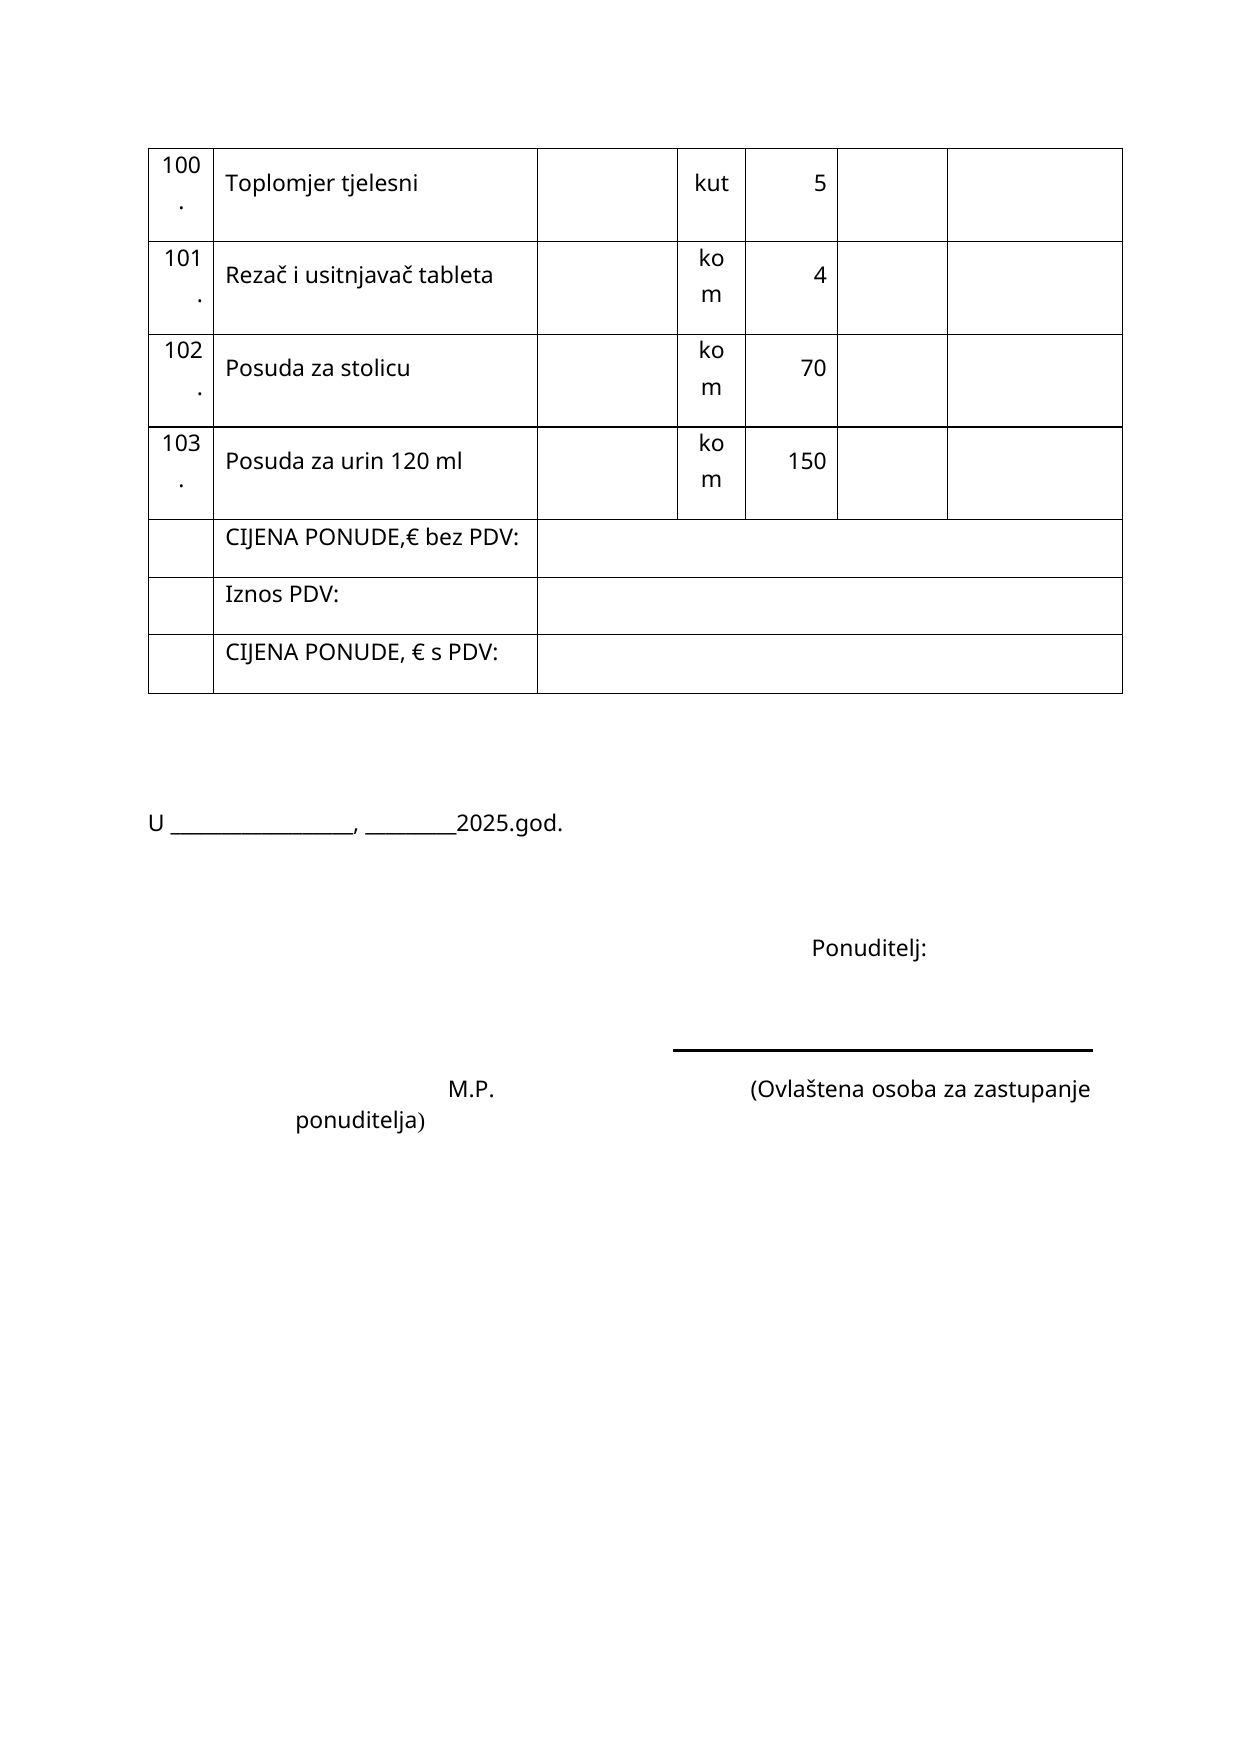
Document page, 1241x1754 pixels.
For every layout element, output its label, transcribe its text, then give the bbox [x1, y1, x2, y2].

table_cell [948, 242, 1122, 333]
table_cell 101. [149, 242, 213, 333]
text Ponuditelj: [148, 932, 1093, 964]
table_cell kut [678, 149, 745, 241]
table_cell [149, 578, 213, 634]
table_cell 150 [746, 428, 837, 519]
table_cell [538, 635, 1122, 693]
table_cell 102. [149, 335, 213, 426]
table_cell 5 [746, 149, 837, 241]
table_cell 103. [149, 428, 213, 519]
table_cell 100. [149, 149, 213, 241]
text M.P. (Ovlaštena osoba za zastupanje ponuditelja) [295, 1073, 1093, 1136]
table_cell [948, 428, 1122, 519]
table_cell Rezač i usitnjavač tableta [214, 242, 537, 333]
table_cell [838, 149, 947, 241]
table_cell [149, 520, 213, 577]
table_cell Posuda za stolicu [214, 335, 537, 426]
table_cell kom [678, 335, 745, 426]
table_cell Posuda za urin 120 ml [214, 428, 537, 519]
table_cell [948, 335, 1122, 426]
table_cell [838, 428, 947, 519]
table_cell [538, 149, 677, 241]
table_cell [538, 428, 677, 519]
table_cell [149, 635, 213, 693]
table_cell [538, 335, 677, 426]
table_cell 4 [746, 242, 837, 333]
table_cell [538, 520, 1122, 577]
table_cell Toplomjer tjelesni [214, 149, 537, 241]
table_cell [538, 242, 677, 333]
table_cell [948, 149, 1122, 241]
table_cell CIJENA PONUDE,€ bez PDV: [214, 520, 537, 577]
table_cell Iznos PDV: [214, 578, 537, 634]
table_cell 70 [746, 335, 837, 426]
table_cell [838, 242, 947, 333]
table_cell kom [678, 242, 745, 333]
text U __________________, _________2025.god. [148, 807, 1093, 839]
table_cell [538, 578, 1122, 634]
table_cell [838, 335, 947, 426]
table_cell CIJENA PONUDE, € s PDV: [214, 635, 537, 693]
table_cell kom [678, 428, 745, 519]
